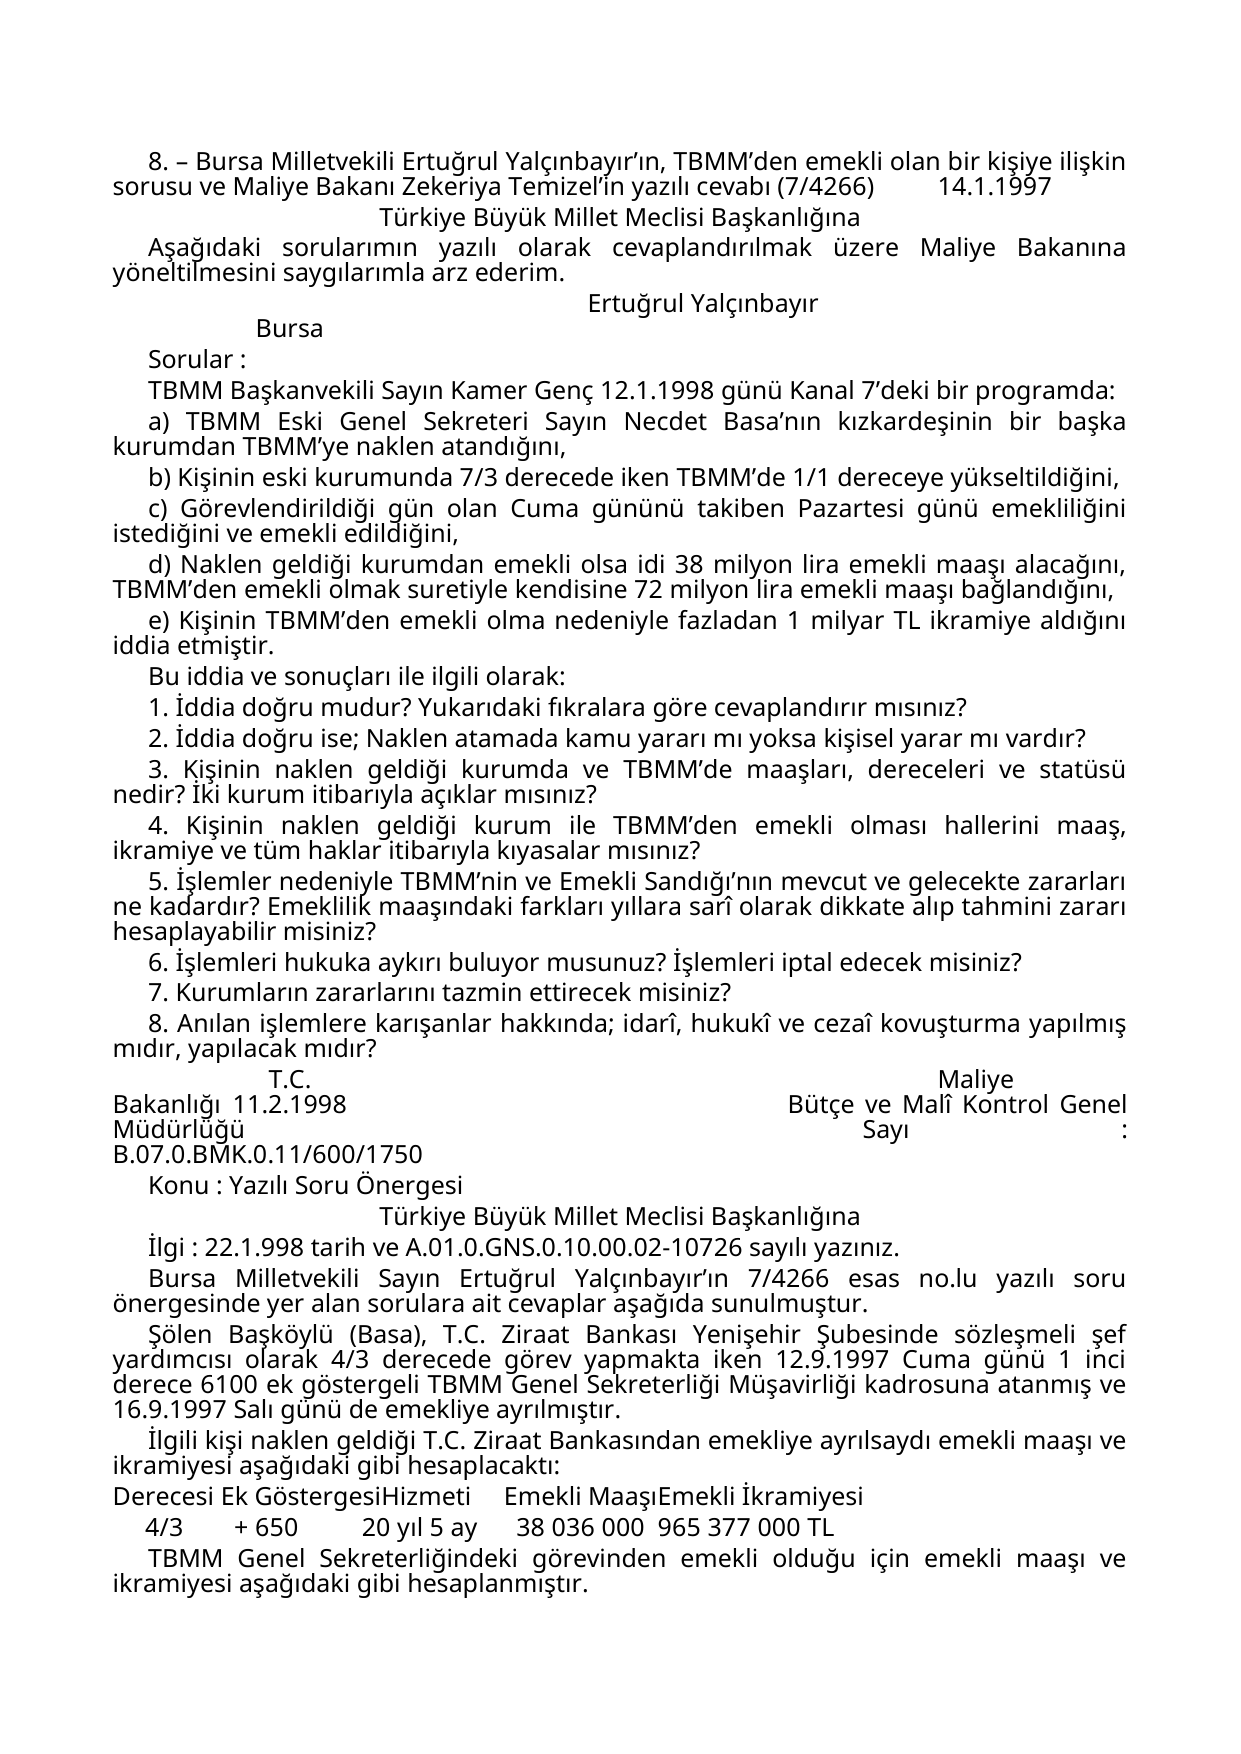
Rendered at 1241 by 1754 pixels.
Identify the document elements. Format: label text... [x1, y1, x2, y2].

text 5. İşlemler nedeniyle TBMM’nin ve Emekli Sandığı’nın mevcut ve gelecekte zararları ne kadardır? Emeklilik maaşındaki farkları yıllara sarî olarak dikkate alıp tahmini zararı hesaplayabilir misiniz? [112, 870, 1128, 945]
text Bursa Milletvekili Sayın Ertuğrul Yalçınbayır’ın 7/4266 esas no.lu yazılı soru önergesinde yer alan sorulara ait cevaplar aşağıda sunulmuştur. [112, 1267, 1128, 1317]
text b) Kişinin eski kurumunda 7/3 derecede iken TBMM’de 1/1 dereceye yükseltildiğini, [112, 467, 1128, 492]
text Konu : Yazılı Soru Önergesi [112, 1175, 1128, 1200]
text 2. İddia doğru ise; Naklen atamada kamu yararı mı yoksa kişisel yarar mı vardır? [112, 727, 1128, 752]
text Aşağıdaki sorularımın yazılı olarak cevaplandırılmak üzere Maliye Bakanına yöneltilmesini saygılarımla arz ederim. [112, 237, 1128, 287]
text Bu iddia ve sonuçları ile ilgili olarak: [112, 665, 1128, 690]
text Şölen Başköylü (Basa), T.C. Ziraat Bankası Yenişehir Şubesinde sözleşmeli şef yardımcısı olarak 4/3 derecede görev yapmakta iken 12.9.1997 Cuma günü 1 inci derece 6100 ek göstergeli TBMM Genel Sekreterliği Müşavirliği kadrosuna atanmış ve 16.9.1997 Salı günü de emekliye ayrılmıştır. [112, 1323, 1128, 1423]
text Derecesi Ek Göstergesi Hizmeti Emekli Maaşı Emekli İkramiyesi [112, 1485, 1128, 1510]
text Türkiye Büyük Millet Meclisi Başkanlığına [112, 206, 1128, 231]
text 1. İddia doğru mudur? Yukarıdaki fıkralara göre cevaplandırır mısınız? [112, 696, 1128, 721]
text d) Naklen geldiği kurumdan emekli olsa idi 38 milyon lira emekli maaşı alacağını, TBMM’den emekli olmak suretiyle kendisine 72 milyon lira emekli maaşı bağlandığını, [112, 553, 1128, 603]
text 4. Kişinin naklen geldiği kurum ile TBMM’den emekli olması hallerini maaş, ikramiye ve tüm haklar itibarıyla kıyasalar mısınız? [112, 814, 1128, 864]
text T.C. Maliye Bakanlığı 11.2.1998 Bütçe ve Malî Kontrol Genel Müdürlüğü Sayı : B.07.0.BMK.0.11/600/1750 [112, 1069, 1128, 1169]
text TBMM Genel Sekreterliğindeki görevinden emekli olduğu için emekli maaşı ve ikramiyesi aşağıdaki gibi hesaplanmıştır. [112, 1547, 1128, 1597]
text 8. Anılan işlemlere karışanlar hakkında; idarî, hukukî ve cezaî kovuşturma yapılmış mıdır, yapılacak mıdır? [112, 1013, 1128, 1063]
text İlgili kişi naklen geldiği T.C. Ziraat Bankasından emekliye ayrılsaydı emekli maaşı ve ikramiyesi aşağıdaki gibi hesaplacaktı: [112, 1429, 1128, 1479]
text e) Kişinin TBMM’den emekli olma nedeniyle fazladan 1 milyar TL ikramiye aldığını iddia etmiştir. [112, 609, 1128, 659]
text TBMM Başkanvekili Sayın Kamer Genç 12.1.1998 günü Kanal 7’deki bir programda: [112, 380, 1128, 405]
text a) TBMM Eski Genel Sekreteri Sayın Necdet Basa’nın kızkardeşinin bir başka kurumdan TBMM’ye naklen atandığını, [112, 411, 1128, 461]
text 6. İşlemleri hukuka aykırı buluyor musunuz? İşlemleri iptal edecek misiniz? [112, 951, 1128, 976]
text İlgi : 22.1.998 tarih ve A.01.0.GNS.0.10.00.02-10726 sayılı yazınız. [112, 1237, 1128, 1262]
text 4/3 + 650 20 yıl 5 ay 38 036 000 965 377 000 TL [112, 1516, 1128, 1541]
text 7. Kurumların zararlarını tazmin ettirecek misiniz? [112, 982, 1128, 1007]
text 8. – Bursa Milletvekili Ertuğrul Yalçınbayır’ın, TBMM’den emekli olan bir kişiye ilişkin sorusu ve Maliye Bakanı Zekeriya Temizel’in yazılı cevabı (7/4266) 14.1.1997 [112, 150, 1128, 200]
text Sorular : [112, 349, 1128, 374]
text Türkiye Büyük Millet Meclisi Başkanlığına [112, 1206, 1128, 1231]
text 3. Kişinin naklen geldiği kurumda ve TBMM’de maaşları, dereceleri ve statüsü nedir? İki kurum itibarıyla açıklar mısınız? [112, 758, 1128, 808]
text Ertuğrul Yalçınbayır Bursa [112, 293, 1128, 343]
text c) Görevlendirildiği gün olan Cuma gününü takiben Pazartesi günü emekliliğini istediğini ve emekli edildiğini, [112, 497, 1128, 547]
